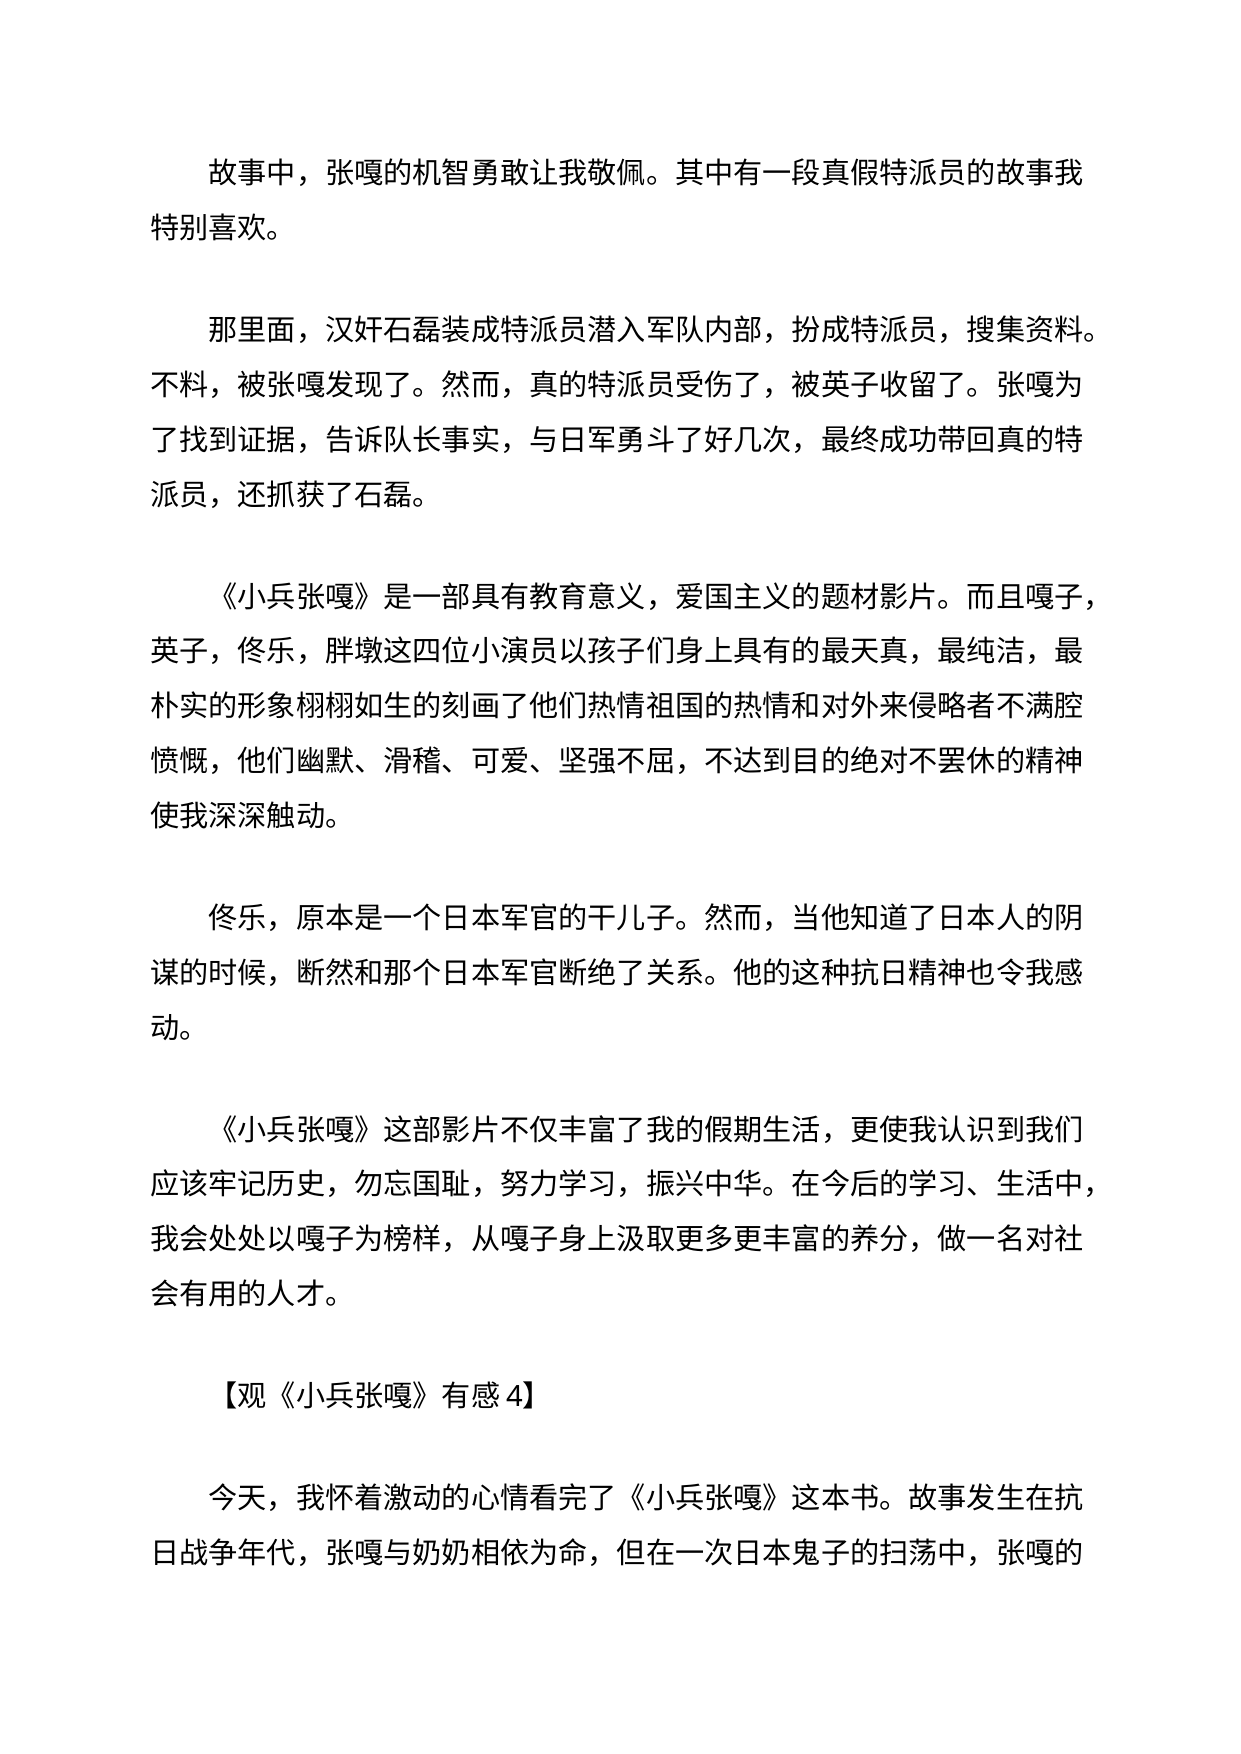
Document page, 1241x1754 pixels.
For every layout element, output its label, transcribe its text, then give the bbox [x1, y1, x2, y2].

text 【观《小兵张嘎》有感4】 [150, 1372, 1090, 1415]
text 那里面，汉奸石磊装成特派员潜入军队内部，扮成特派员，搜集资料。不料，被张嘎发现了。然而，真的特派员受伤了，被英子收留了。张嘎为了找到证据，告诉队长事实，与日军勇斗了好几次，最终成功带回真的特派员，还抓获了石磊。 [150, 307, 1090, 514]
text 故事中，张嘎的机智勇敢让我敬佩。其中有一段真假特派员的故事我特别喜欢。 [150, 150, 1090, 247]
text 《小兵张嘎》这部影片不仅丰富了我的假期生活，更使我认识到我们应该牢记历史，勿忘国耻，努力学习，振兴中华。在今后的学习、生活中，我会处处以嘎子为榜样，从嘎子身上汲取更多更丰富的养分，做一名对社会有用的人才。 [150, 1106, 1090, 1313]
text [150, 1474, 1090, 1572]
text 《小兵张嘎》是一部具有教育意义，爱国主义的题材影片。而且嘎子，英子，佟乐，胖墩这四位小演员以孩子们身上具有的最天真，最纯洁，最朴实的形象栩栩如生的刻画了他们热情祖国的热情和对外来侵略者不满腔愤慨，他们幽默、滑稽、可爱、坚强不屈，不达到目的绝对不罢休的精神使我深深触动。 [150, 573, 1090, 835]
text 佟乐，原本是一个日本军官的干儿子。然而，当他知道了日本人的阴谋的时候，断然和那个日本军官断绝了关系。他的这种抗日精神也令我感动。 [150, 894, 1090, 1047]
